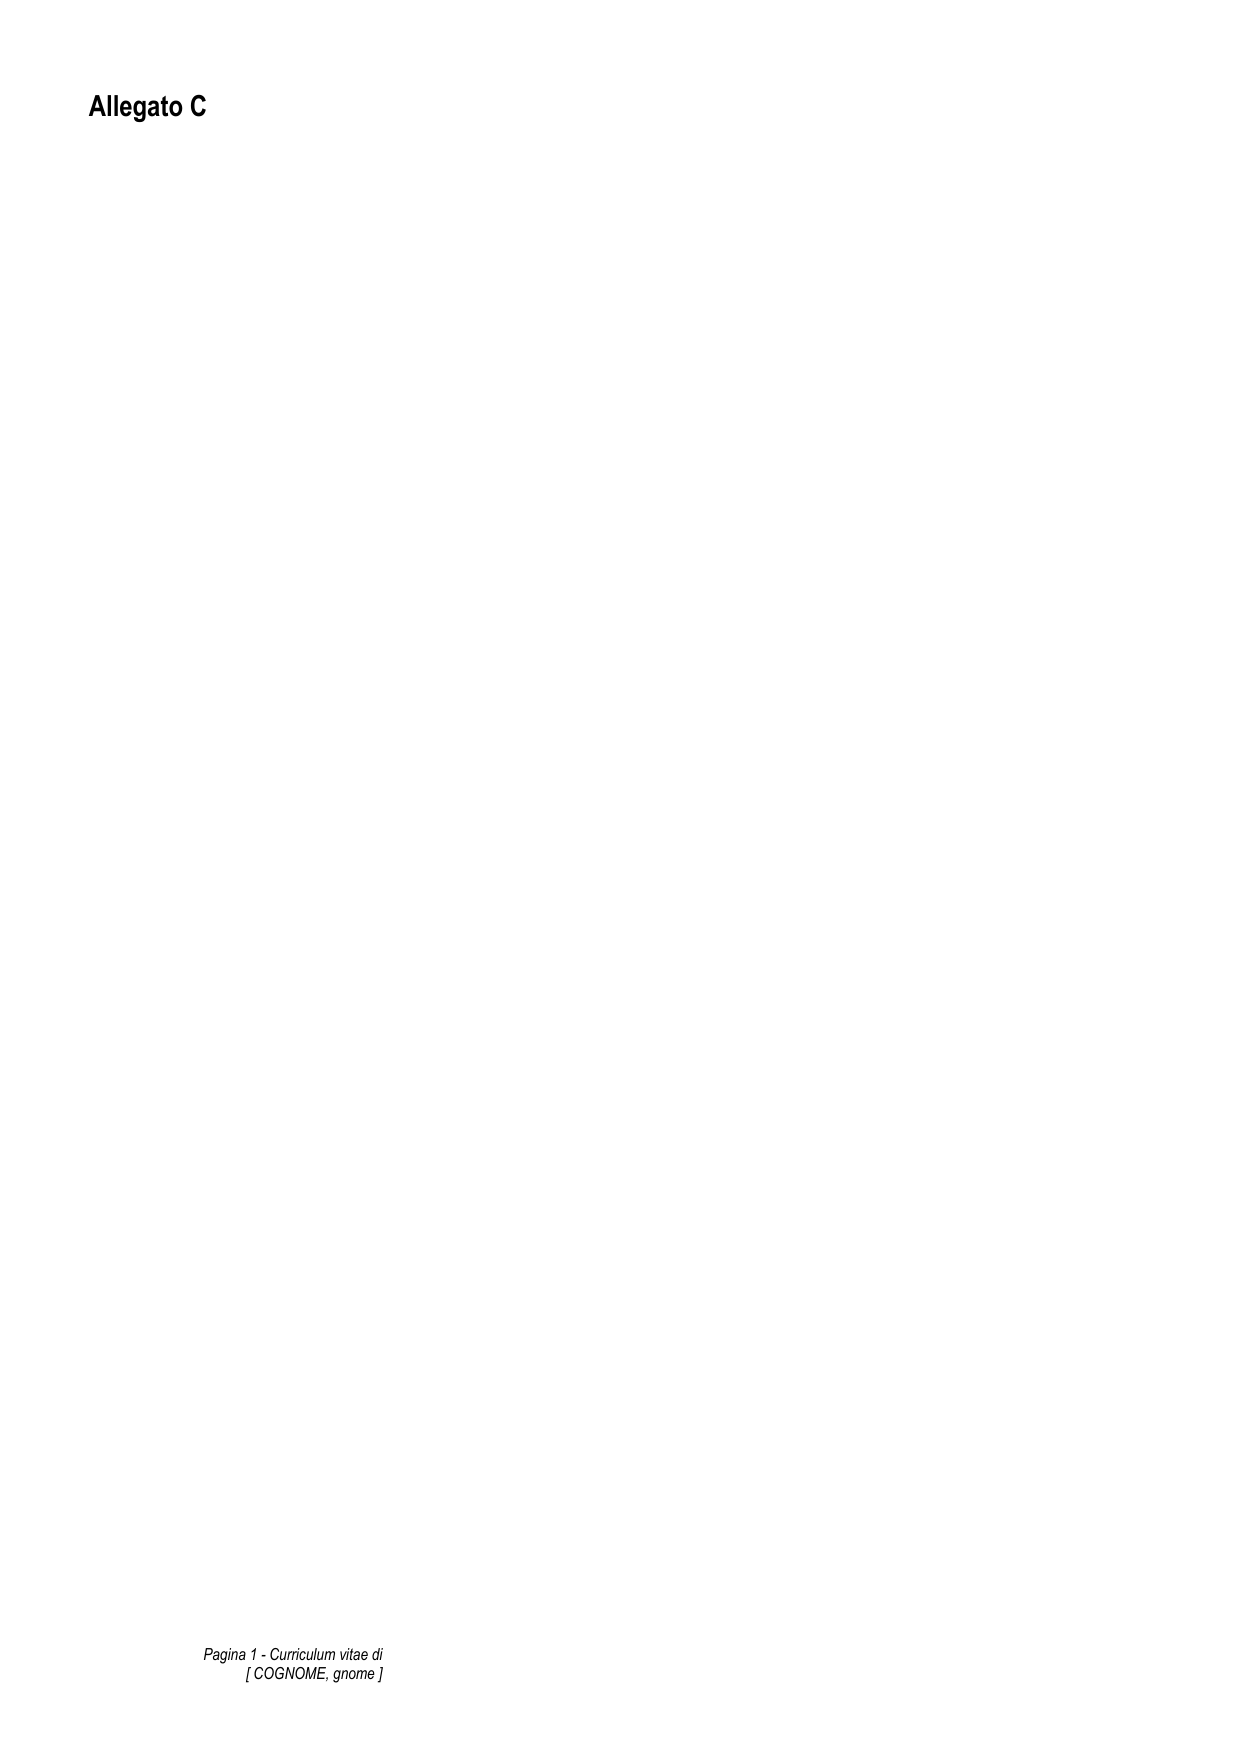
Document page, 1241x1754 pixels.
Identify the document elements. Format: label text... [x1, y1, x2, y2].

text Allegato C [89, 89, 1053, 122]
